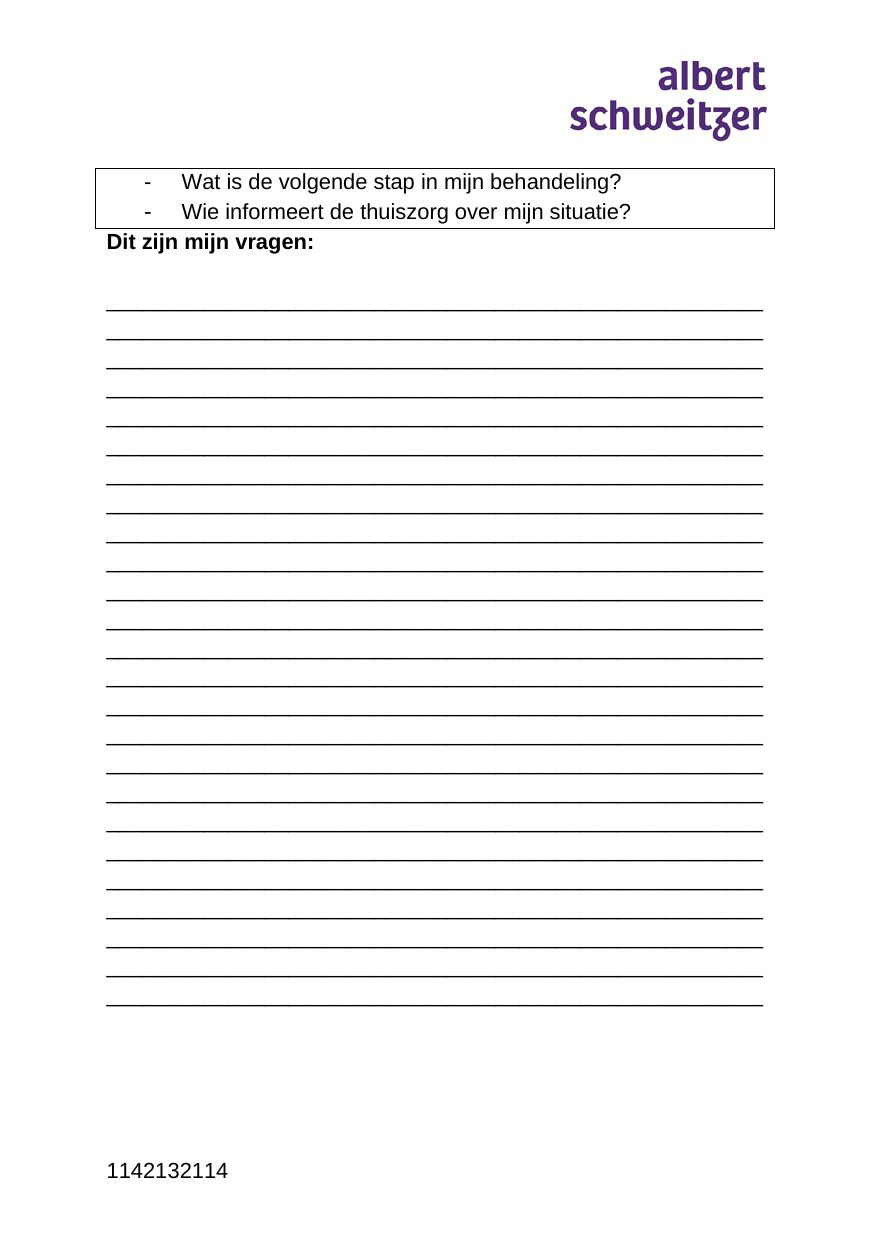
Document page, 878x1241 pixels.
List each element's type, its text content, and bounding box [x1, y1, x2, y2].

text ____________________________________________________________________________________________________________________________________________________________________________________________________________________________________________________________________________________________________________________________________ [106, 287, 771, 457]
text Dit zijn mijn vragen: [106, 229, 771, 254]
text ______________________________________________________________________________________________________________________________________________________________________________________________________________________________________________________________________________________________________________________________________________________________________________________________________________________________________________________________________________________________________________________________________________________________________________________________________________________________________________________________________________________________________________________________ [106, 634, 771, 1007]
picture [548, 59, 784, 144]
text ____________________________________________________________________________________________________________________________________________________________________________________________________________________________________________________________________________________________________________________________________ [106, 461, 771, 631]
